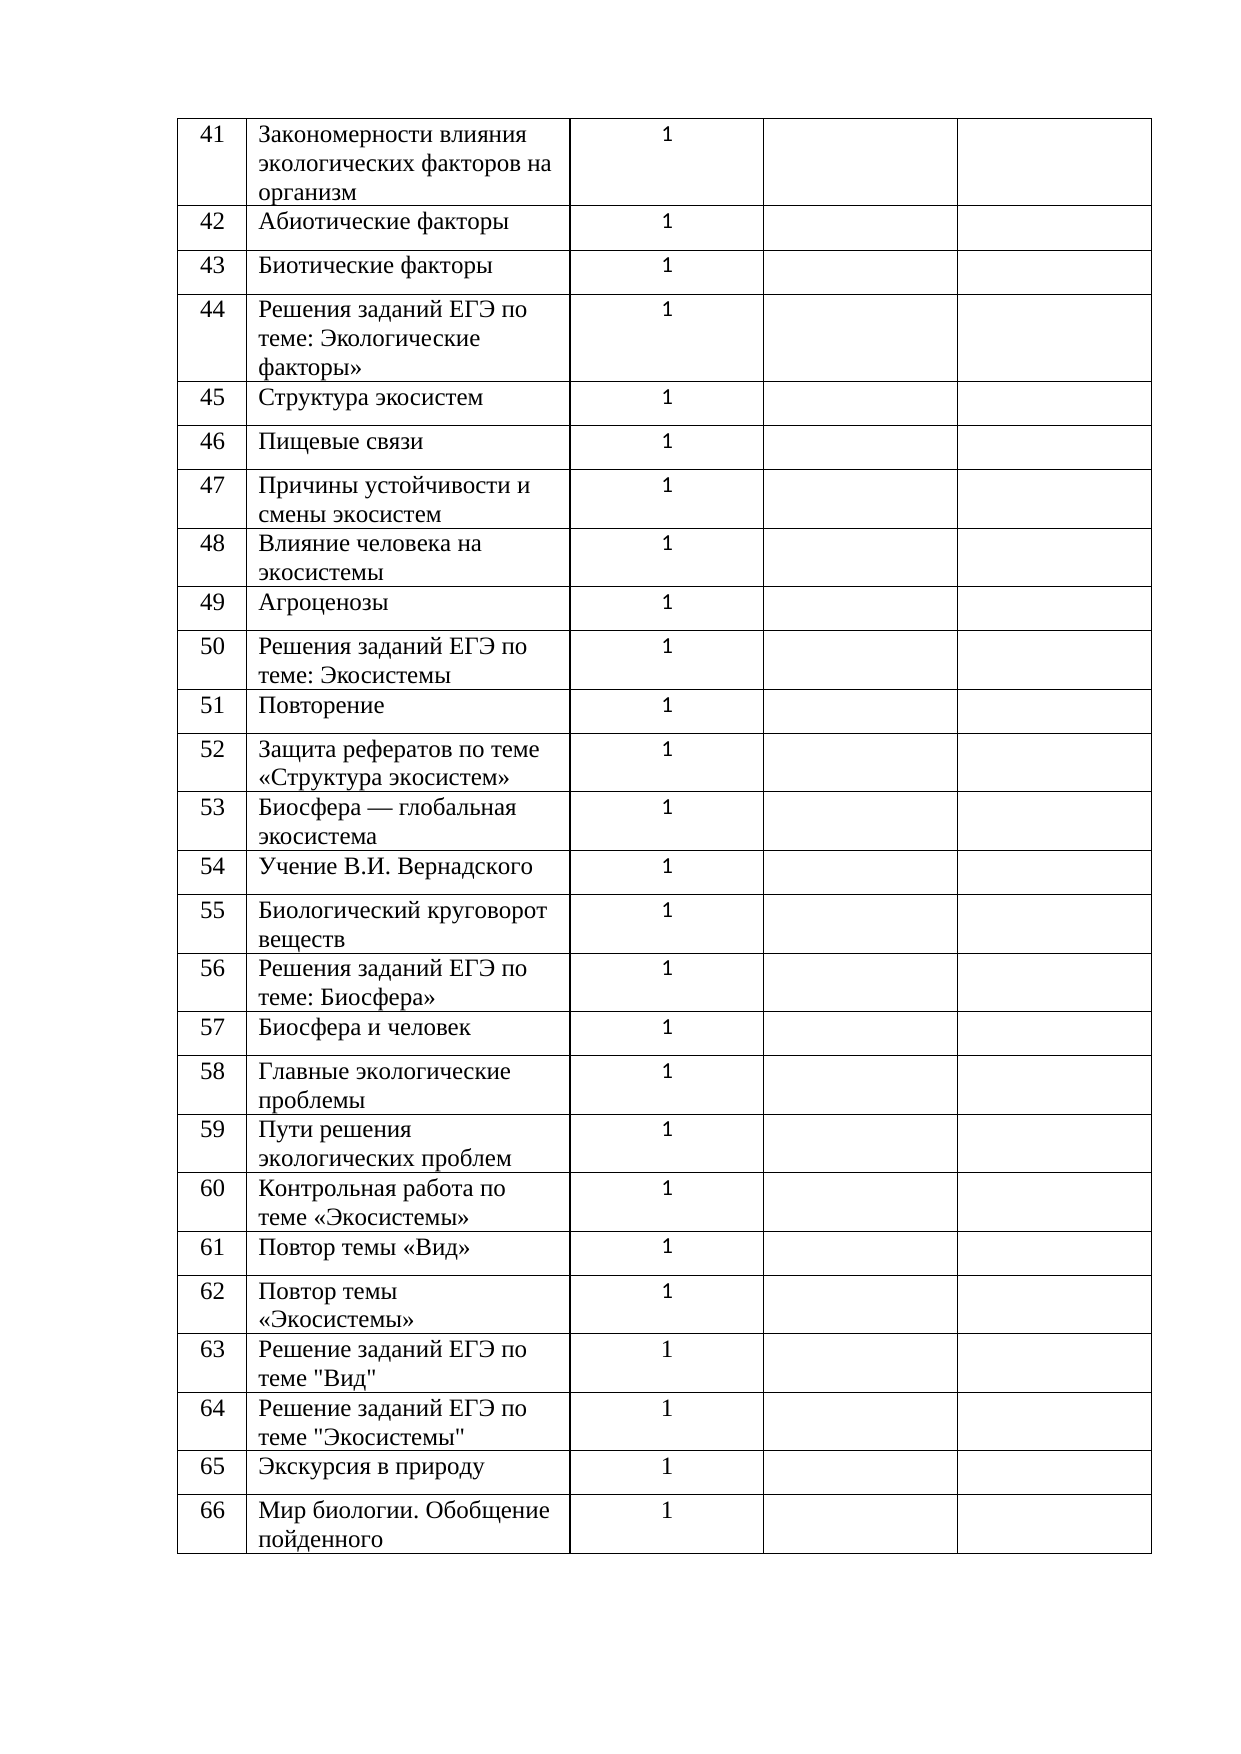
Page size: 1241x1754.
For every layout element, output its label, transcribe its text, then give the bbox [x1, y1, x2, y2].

table_cell [958, 1115, 1151, 1172]
table_cell [764, 1276, 957, 1333]
table_cell [958, 792, 1151, 850]
table_cell Решения заданий ЕГЭ по теме: Экологические факторы» [247, 295, 569, 381]
table_cell 53 [178, 792, 246, 850]
table_cell [764, 631, 957, 689]
table_cell 44 [178, 295, 246, 381]
table_cell 1 [571, 792, 763, 850]
table_cell [958, 631, 1151, 689]
table_cell [958, 1393, 1151, 1450]
table_cell 1 [571, 1012, 763, 1055]
table_cell 1 [571, 1334, 763, 1392]
table_cell [764, 1056, 957, 1113]
table_cell 1 [571, 426, 763, 469]
table_cell [958, 1334, 1151, 1392]
table_cell 1 [571, 1393, 763, 1450]
table_cell [958, 954, 1151, 1011]
table_cell Повторение [247, 690, 569, 733]
table_cell 61 [178, 1232, 246, 1275]
table_cell Биотические факторы [247, 251, 569, 293]
table_cell 59 [178, 1115, 246, 1172]
table_cell [958, 1495, 1151, 1553]
table_cell Биосфера — глобальная экосистема [247, 792, 569, 850]
table_cell [958, 426, 1151, 469]
table_cell Учение В.И. Вернадского [247, 851, 569, 894]
table_cell 1 [571, 1276, 763, 1333]
table_cell [958, 734, 1151, 791]
table_cell [958, 470, 1151, 527]
table_cell 47 [178, 470, 246, 527]
table_cell [958, 1173, 1151, 1231]
table_cell [764, 206, 957, 249]
table_cell Биосфера и человек [247, 1012, 569, 1055]
table_cell 51 [178, 690, 246, 733]
table_cell Пищевые связи [247, 426, 569, 469]
table_cell 63 [178, 1334, 246, 1392]
table_cell [958, 1232, 1151, 1275]
table_cell 1 [571, 206, 763, 249]
table_cell 1 [571, 1451, 763, 1494]
table_cell 1 [571, 1495, 763, 1553]
table_cell 1 [571, 1173, 763, 1231]
table_cell [958, 1451, 1151, 1494]
table_cell [764, 734, 957, 791]
table_cell 1 [571, 251, 763, 293]
table_cell 1 [571, 587, 763, 630]
table_cell 41 [178, 119, 246, 205]
table_cell 1 [571, 529, 763, 586]
table_cell 60 [178, 1173, 246, 1231]
table_cell [764, 851, 957, 894]
table_cell [958, 206, 1151, 249]
table_cell 58 [178, 1056, 246, 1113]
table_cell 45 [178, 382, 246, 425]
table_cell Биологический круговорот веществ [247, 895, 569, 952]
table_cell Мир биологии. Обобщение пойденного [247, 1495, 569, 1553]
table_cell [764, 1012, 957, 1055]
table_cell Влияние человека на экосистемы [247, 529, 569, 586]
table_cell 1 [571, 1115, 763, 1172]
table_cell 46 [178, 426, 246, 469]
table_cell 1 [571, 690, 763, 733]
table_cell Пути решения экологических проблем [247, 1115, 569, 1172]
table_cell 55 [178, 895, 246, 952]
table_cell [764, 587, 957, 630]
table_cell 50 [178, 631, 246, 689]
table_cell 52 [178, 734, 246, 791]
table_cell 1 [571, 470, 763, 527]
table_cell [764, 1393, 957, 1450]
table_cell [764, 1334, 957, 1392]
table_cell [764, 251, 957, 293]
table_cell 1 [571, 382, 763, 425]
table_cell [958, 251, 1151, 293]
table_cell 57 [178, 1012, 246, 1055]
table_cell 1 [571, 851, 763, 894]
table_cell [764, 1173, 957, 1231]
table_cell [958, 851, 1151, 894]
table_cell 1 [571, 1232, 763, 1275]
table_cell Контрольная работа по теме «Экосистемы» [247, 1173, 569, 1231]
table_cell [764, 1232, 957, 1275]
table_cell 48 [178, 529, 246, 586]
table_cell Агроценозы [247, 587, 569, 630]
table_cell Структура экосистем [247, 382, 569, 425]
table_cell Решения заданий ЕГЭ по теме: Экосистемы [247, 631, 569, 689]
table_cell [764, 690, 957, 733]
table_cell 64 [178, 1393, 246, 1450]
table_cell [958, 587, 1151, 630]
table_cell 56 [178, 954, 246, 1011]
table_cell [764, 895, 957, 952]
table_cell 1 [571, 895, 763, 952]
table_cell [958, 295, 1151, 381]
table_cell 65 [178, 1451, 246, 1494]
table_cell 62 [178, 1276, 246, 1333]
table_cell Закономерности влияния экологических факторов на организм [247, 119, 569, 205]
table_cell Абиотические факторы [247, 206, 569, 249]
table_cell [764, 1451, 957, 1494]
table_cell [958, 690, 1151, 733]
table_cell 1 [571, 954, 763, 1011]
table_cell 54 [178, 851, 246, 894]
table_cell Экскурсия в природу [247, 1451, 569, 1494]
table_cell [958, 1056, 1151, 1113]
table_cell 66 [178, 1495, 246, 1553]
table_cell [958, 119, 1151, 205]
table_cell 1 [571, 119, 763, 205]
table_cell [958, 529, 1151, 586]
table_cell Защита рефератов по теме «Структура экосистем» [247, 734, 569, 791]
table_cell 1 [571, 734, 763, 791]
table_cell [764, 954, 957, 1011]
table_cell Повтор темы «Вид» [247, 1232, 569, 1275]
table_cell [958, 1012, 1151, 1055]
table_cell 42 [178, 206, 246, 249]
table_cell [764, 295, 957, 381]
table_cell [764, 426, 957, 469]
table_cell Главные экологические проблемы [247, 1056, 569, 1113]
table_cell Причины устойчивости и смены экосистем [247, 470, 569, 527]
table_cell 1 [571, 1056, 763, 1113]
table_cell [764, 792, 957, 850]
table_cell [764, 529, 957, 586]
table_cell [764, 1115, 957, 1172]
table_cell [764, 1495, 957, 1553]
table_cell 43 [178, 251, 246, 293]
table_cell Решение заданий ЕГЭ по теме "Экосистемы" [247, 1393, 569, 1450]
table_cell [764, 382, 957, 425]
table_cell 49 [178, 587, 246, 630]
table_cell Решения заданий ЕГЭ по теме: Биосфера» [247, 954, 569, 1011]
table_cell [958, 1276, 1151, 1333]
table_cell 1 [571, 631, 763, 689]
table_cell [764, 470, 957, 527]
table_cell 1 [571, 295, 763, 381]
table_cell [958, 895, 1151, 952]
table_cell Решение заданий ЕГЭ по теме "Вид" [247, 1334, 569, 1392]
table_cell [958, 382, 1151, 425]
table_cell Повтор темы «Экосистемы» [247, 1276, 569, 1333]
table_cell [764, 119, 957, 205]
